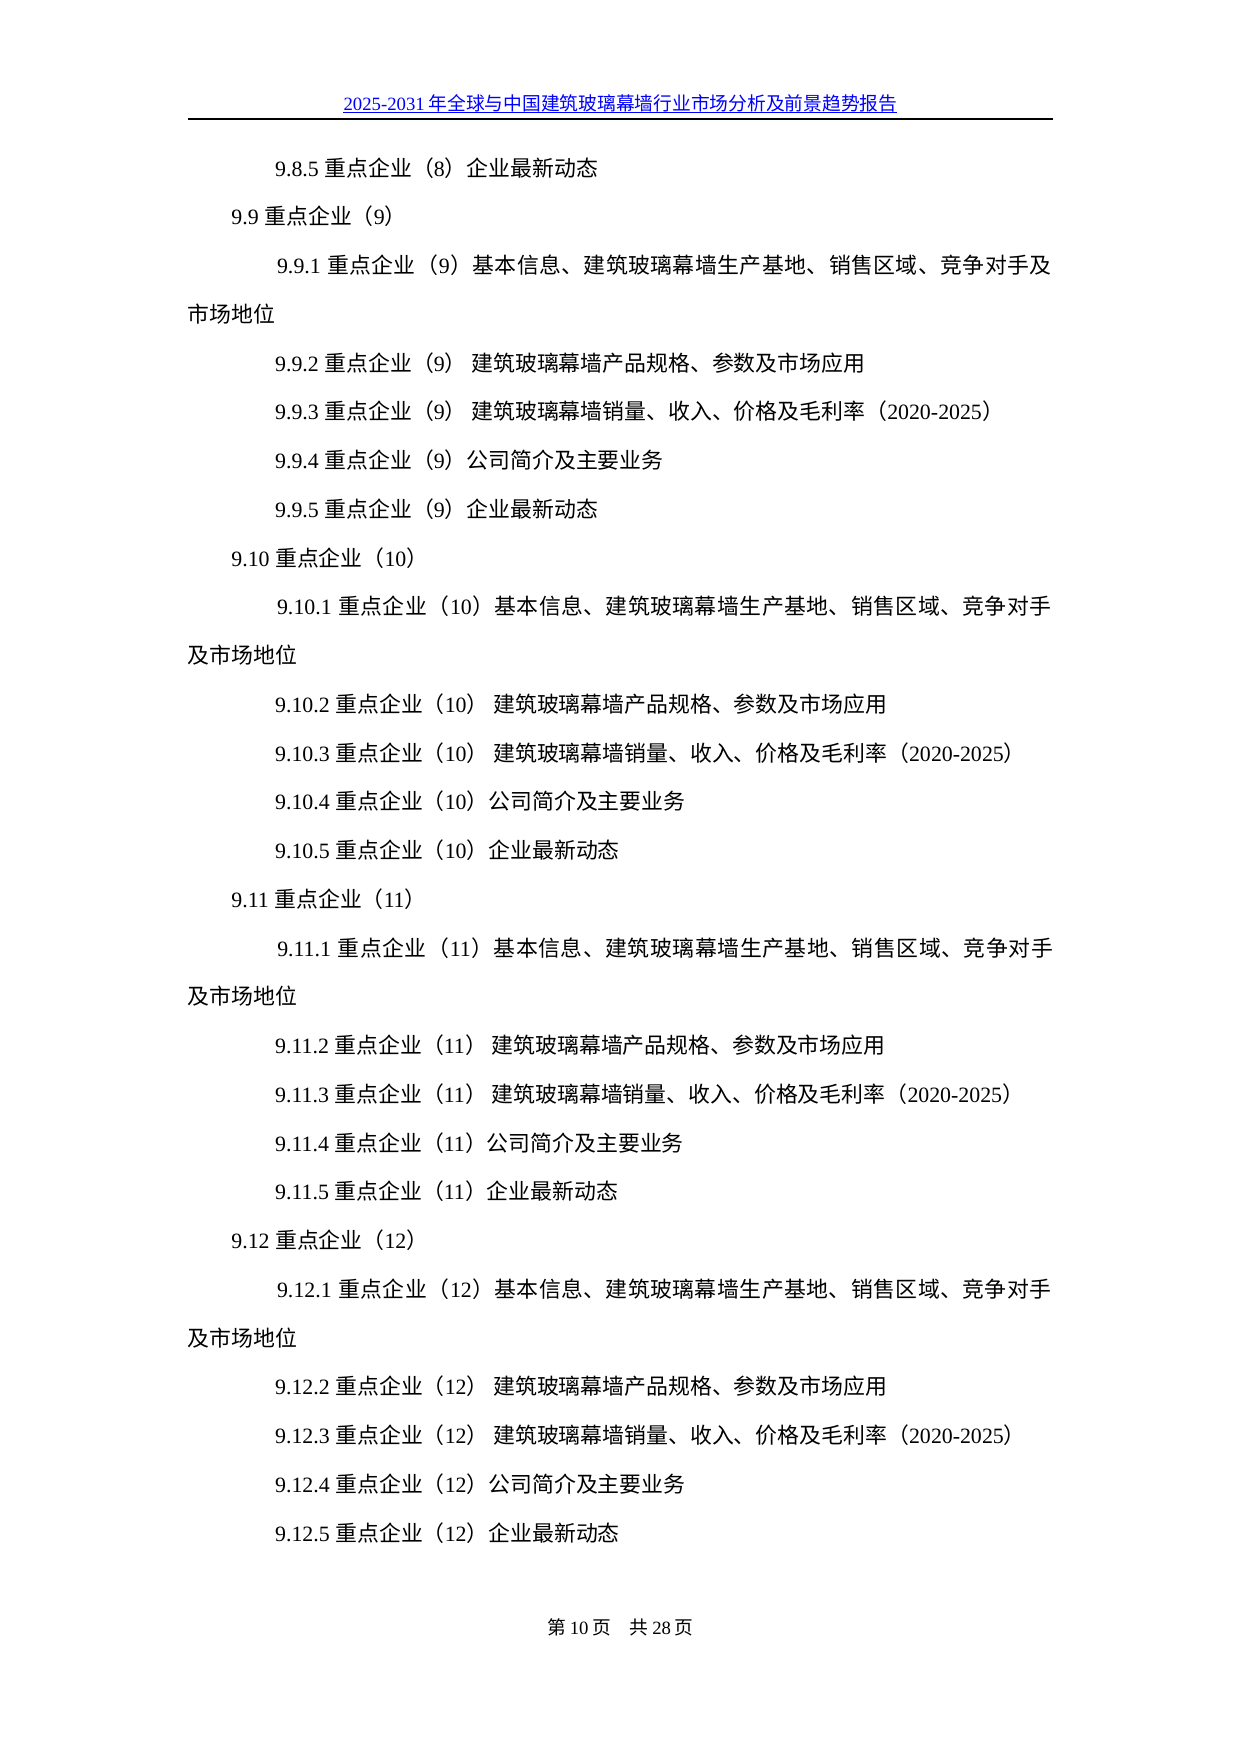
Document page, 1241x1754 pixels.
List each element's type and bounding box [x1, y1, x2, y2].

text [187, 150, 1053, 1548]
